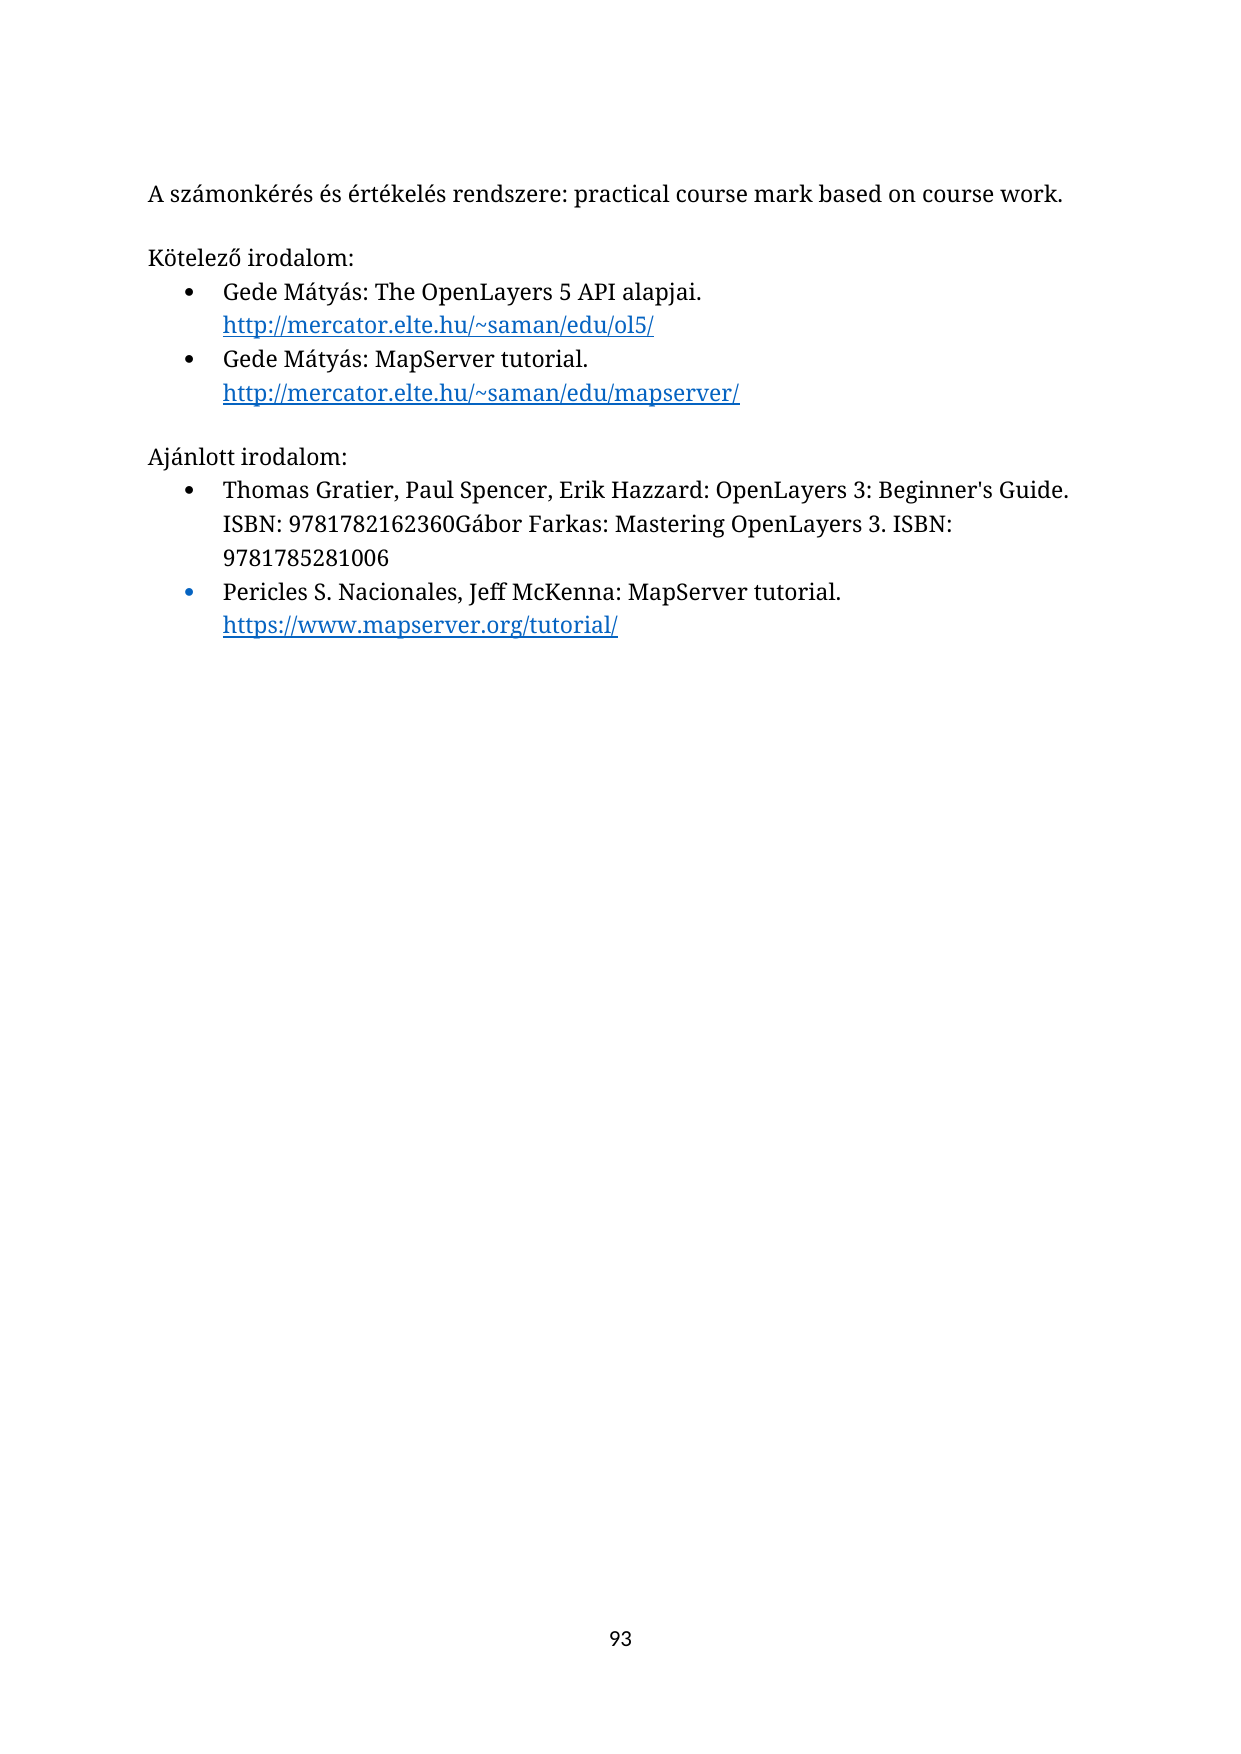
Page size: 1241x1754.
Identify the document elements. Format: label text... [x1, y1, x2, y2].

list Pericles S. Nacionales, Jeff McKenna: MapServer tutorial. https://www.mapserver.org/tutorial/ [185, 576, 1093, 641]
list Thomas Gratier, Paul Spencer, Erik Hazzard: OpenLayers 3: Beginner's Guide. ISBN: 9781782162360Gábor Farkas: Mastering OpenLayers 3. ISBN: 9781785281006 [185, 474, 1093, 573]
text A számonkérés és értékelés rendszere: practical course mark based on course work. [148, 178, 1093, 209]
list Gede Mátyás: The OpenLayers 5 API alapjai. http://mercator.elte.hu/~saman/edu/ol5/ [185, 276, 1093, 341]
text Kötelező irodalom: [148, 242, 1093, 273]
list Gede Mátyás: MapServer tutorial. http://mercator.elte.hu/~saman/edu/mapserver/ [185, 343, 1093, 408]
text Ajánlott irodalom: [148, 441, 1093, 472]
